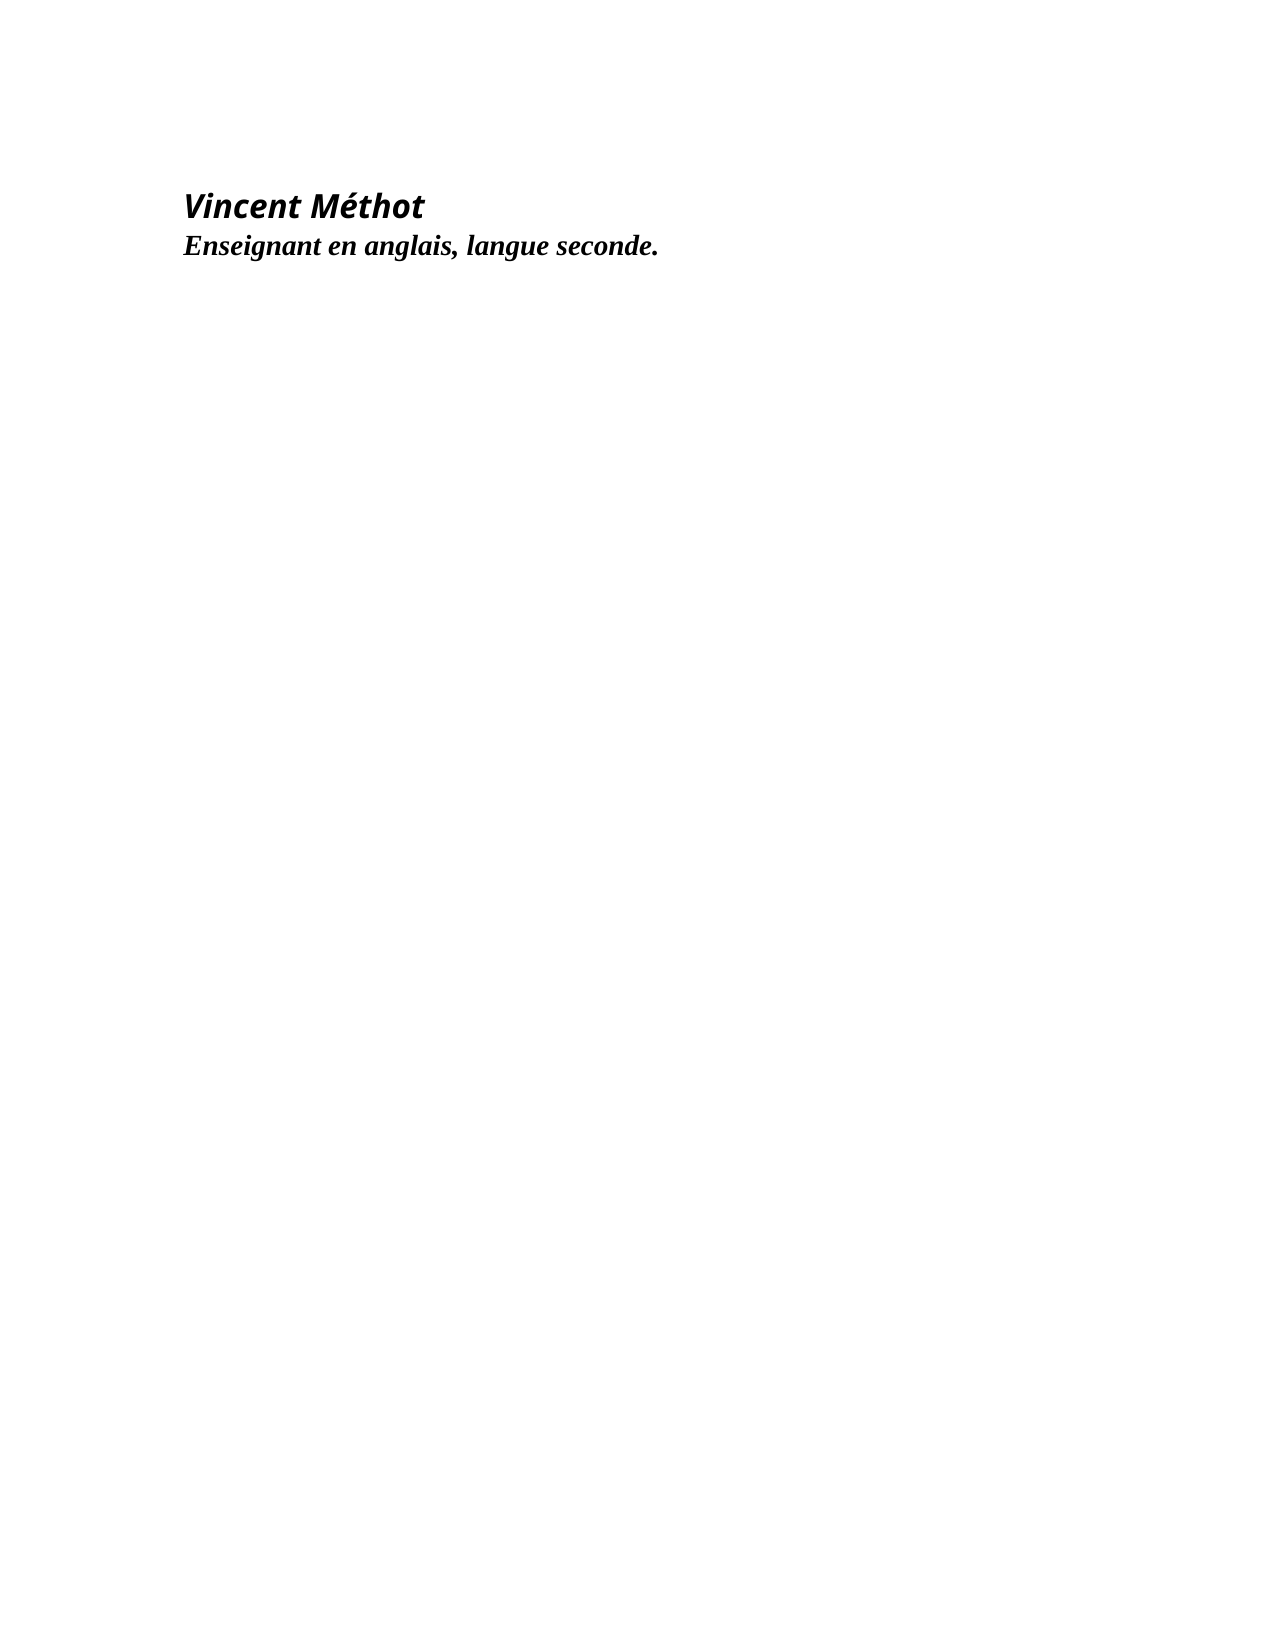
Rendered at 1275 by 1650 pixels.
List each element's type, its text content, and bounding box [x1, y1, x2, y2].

text Vincent Méthot [183, 183, 1127, 228]
text Enseignant en anglais, langue seconde. [183, 228, 1127, 262]
